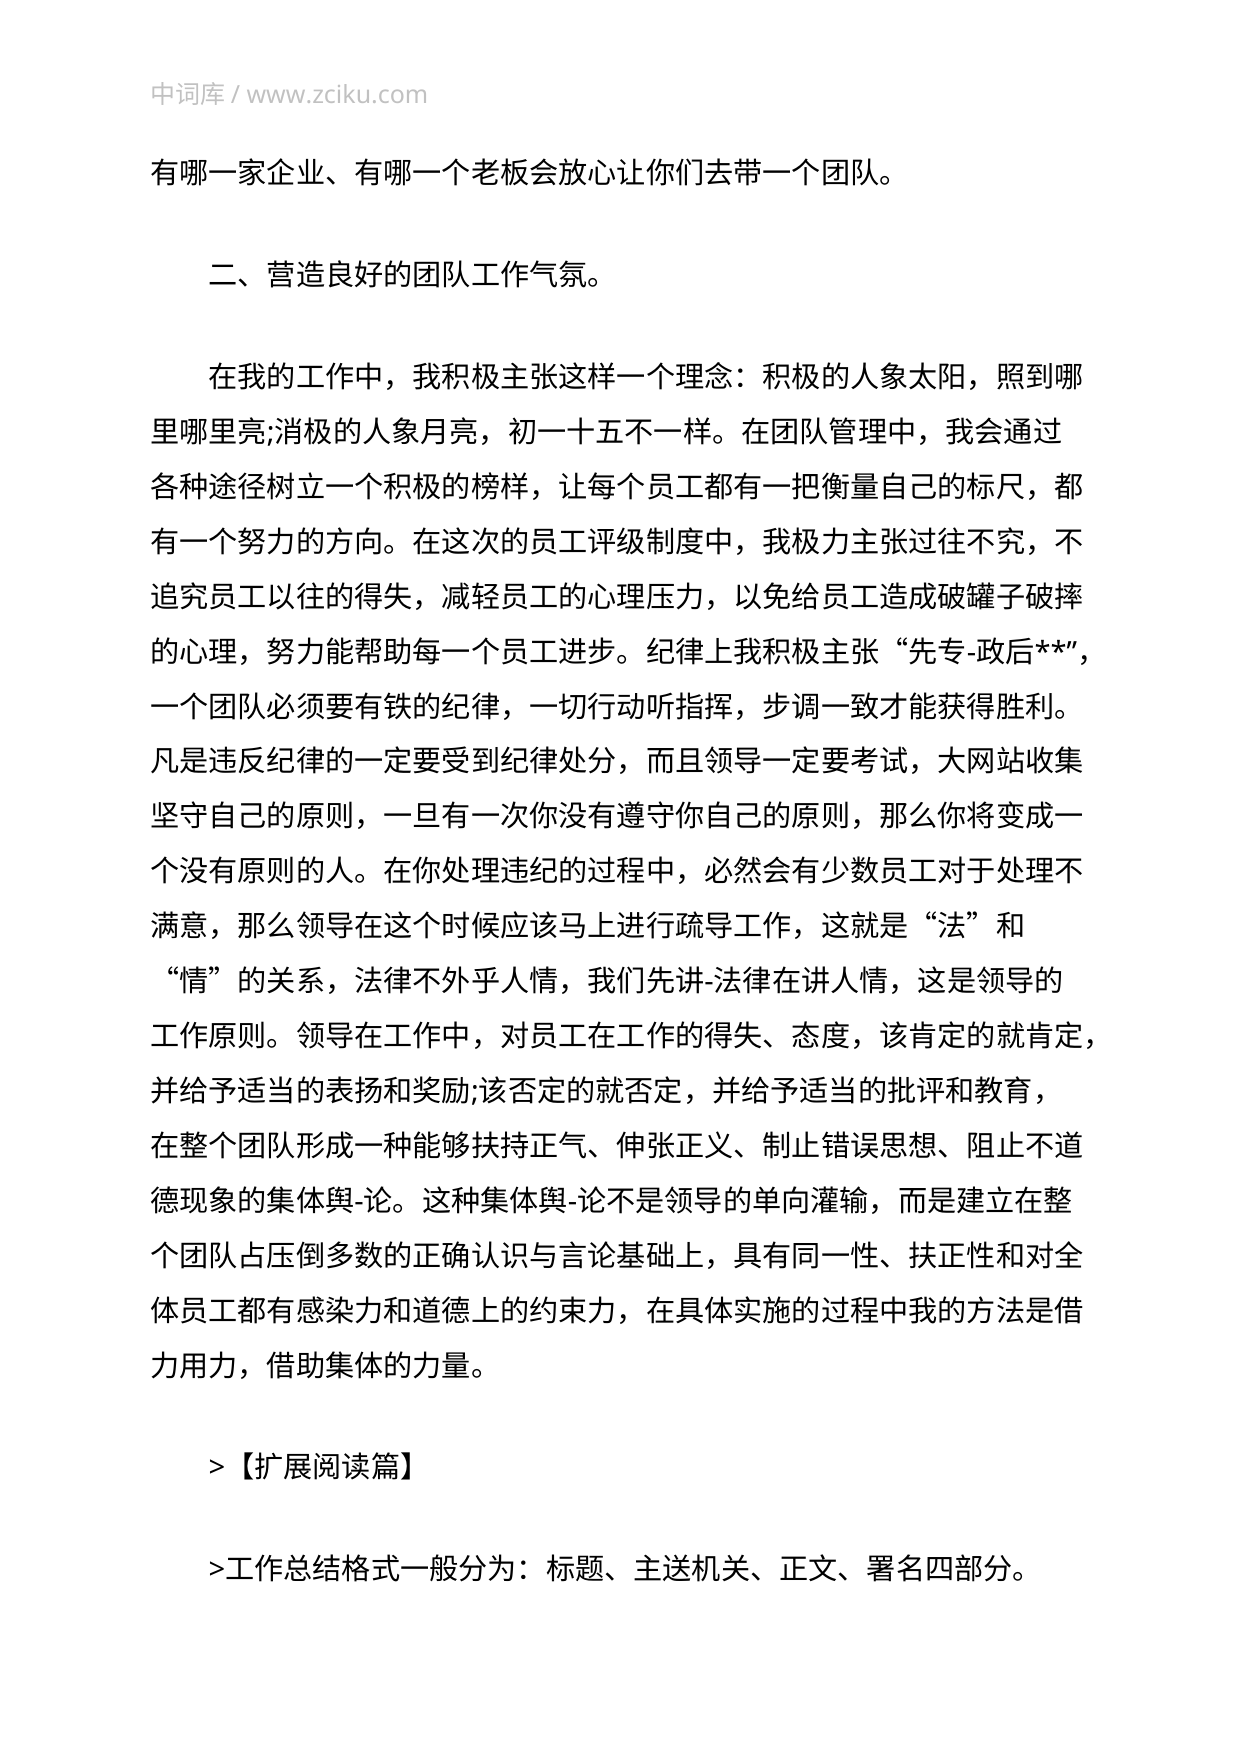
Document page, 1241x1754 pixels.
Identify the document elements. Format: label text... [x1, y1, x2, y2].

text >【扩展阅读篇】 [150, 1444, 1090, 1486]
text 在我的工作中，我积极主张这样一个理念：积极的人象太阳，照到哪里哪里亮;消极的人象月亮，初一十五不一样。在团队管理中，我会通过各种途径树立一个积极的榜样，让每个员工都有一把衡量自己的标尺，都有一个努力的方向。在这次的员工评级制度中，我极力主张过往不究，不追究员工以往的得失，减轻员工的心理压力，以免给员工造成破罐子破摔的心理，努力能帮助每一个员工进步。纪律上我积极主张“先专-政后**”，一个团队必须要有铁的纪律，一切行动听指挥，步调一致才能获得胜利。凡是违反纪律的一定要受到纪律处分，而且领导一定要考试，大网站收集坚守自己的原则，一旦有一次你没有遵守你自己的原则，那么你将变成一个没有原则的人。在你处理违纪的过程中，必然会有少数员工对于处理不满意，那么领导在这个时候应该马上进行疏导工作，这就是“法”和“情”的关系，法律不外乎人情，我们先讲-法律在讲人情，这是领导的工作原则。领导在工作中，对员工在工作的得失、态度，该肯定的就肯定，并给予适当的表扬和奖励;该否定的就否定，并给予适当的批评和教育，在整个团队形成一种能够扶持正气、伸张正义、制止错误思想、阻止不道德现象的集体舆-论。这种集体舆-论不是领导的单向灌输，而是建立在整个团队占压倒多数的正确认识与言论基础上，具有同一性、扶正性和对全体员工都有感染力和道德上的约束力，在具体实施的过程中我的方法是借力用力，借助集体的力量。 [150, 353, 1090, 1384]
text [150, 150, 1090, 192]
text 二、营造良好的团队工作气氛。 [150, 252, 1090, 294]
text >工作总结格式一般分为：标题、主送机关、正文、署名四部分。 [150, 1546, 1090, 1588]
